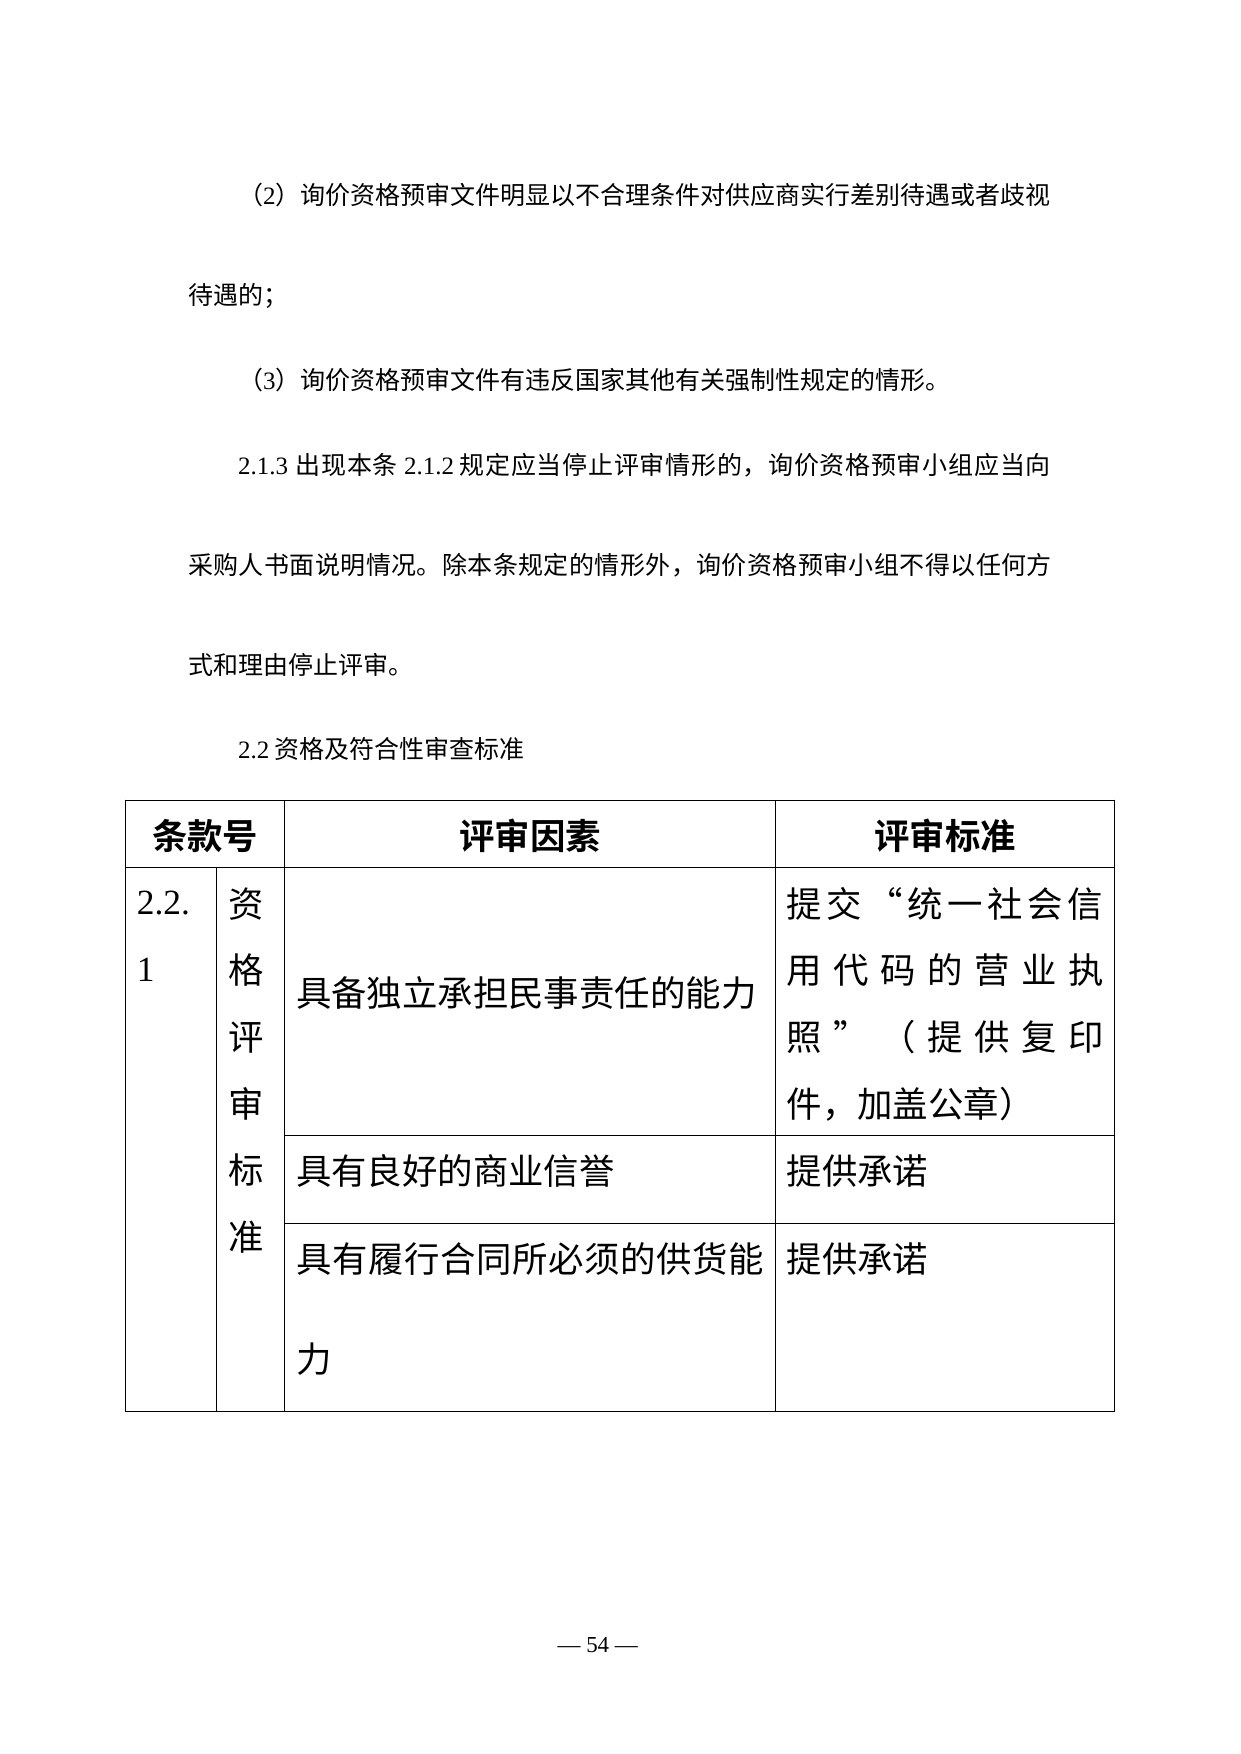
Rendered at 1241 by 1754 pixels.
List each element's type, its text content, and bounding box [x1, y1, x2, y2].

table_header 评审标准 [776, 801, 1114, 867]
table_cell 具有履行合同所必须的供货能力 [285, 1224, 775, 1411]
table_header 评审因素 [285, 801, 775, 867]
table_cell 具有良好的商业信誉 [285, 1136, 775, 1223]
table_cell 具备独立承担民事责任的能力 [285, 868, 775, 1135]
text 2.1.3 出现本条2.1.2规定应当停止评审情形的，询价资格预审小组应当向采购人书面说明情况。除本条规定的情形外，询价资格预审小组不得以任何方式和理由停止评审。 [188, 430, 1052, 697]
table_header 条款号 [126, 801, 284, 867]
table_cell 提供承诺 [776, 1224, 1114, 1411]
text 2.2资格及符合性审查标准 [188, 715, 1052, 781]
table_cell 提供承诺 [776, 1136, 1114, 1223]
text （2）询价资格预审文件明显以不合理条件对供应商实行差别待遇或者歧视待遇的； [188, 160, 1052, 327]
table_cell 2.2.1 [126, 868, 216, 1411]
table_cell 资格评审标准 [217, 868, 284, 1411]
text （3）询价资格预审文件有违反国家其他有关强制性规定的情形。 [188, 345, 1052, 412]
table_cell 提交“统一社会信用代码的营业执照”（提供复印件，加盖公章） [776, 868, 1114, 1135]
